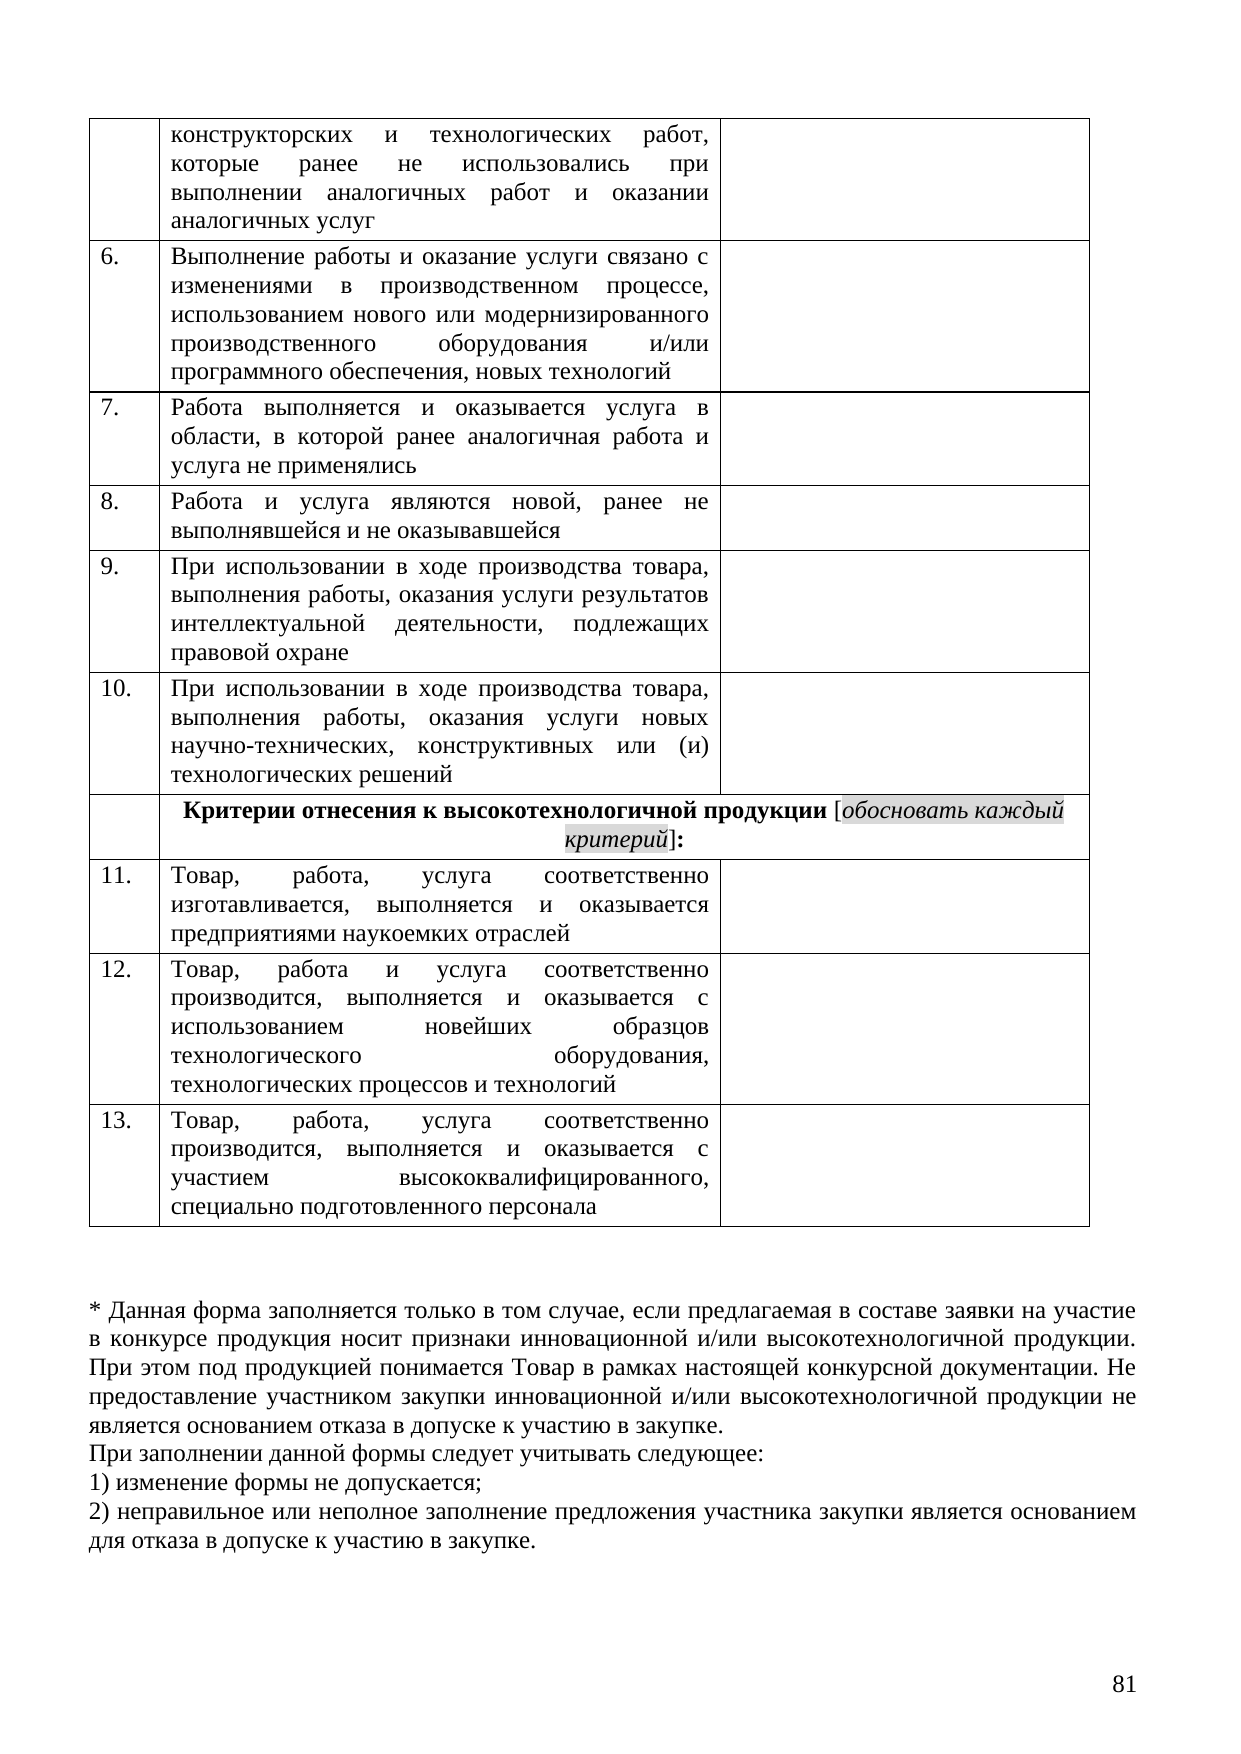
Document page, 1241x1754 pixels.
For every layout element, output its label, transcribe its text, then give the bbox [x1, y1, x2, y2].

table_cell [160, 119, 720, 240]
table_cell [721, 673, 1089, 794]
table_cell [90, 551, 159, 672]
table_cell Товар, работа, услуга соответственно производится, выполняется и оказывается с участием высококвалифицированного, специально подготовленного персонала [160, 1105, 720, 1226]
table_cell Товар, работа, услуга соответственно изготавливается, выполняется и оказывается предприятиями наукоемких отраслей [160, 860, 720, 953]
table_cell [90, 860, 159, 953]
table_cell [90, 486, 159, 550]
table_cell [721, 860, 1089, 953]
table_cell [90, 795, 159, 859]
table_cell [90, 673, 159, 794]
table_cell [721, 1105, 1089, 1226]
text При заполнении данной формы следует учитывать следующее: [88, 1438, 1137, 1467]
table_cell [721, 954, 1089, 1104]
table_cell Критерии отнесения к высокотехнологичной продукции [обосновать каждый критерий]: [160, 795, 1089, 859]
table_cell Работа и услуга являются новой, ранее не выполнявшейся и не оказывавшейся [160, 486, 720, 550]
table_cell [721, 486, 1089, 550]
table_cell [721, 393, 1089, 485]
table_cell [90, 241, 159, 391]
table_cell [721, 241, 1089, 391]
text 2) неправильное или неполное заполнение предложения участника закупки является основанием для отказа в допуске к участию в закупке. [88, 1496, 1137, 1553]
table_cell [721, 551, 1089, 672]
table_cell Выполнение работы и оказание услуги связано с изменениями в производственном процессе, использованием нового или модернизированного производственного оборудования и/или программного обеспечения, новых технологий [160, 241, 720, 391]
table_cell При использовании в ходе производства товара, выполнения работы, оказания услуги новых научно-технических, конструктивных или (и) технологических решений [160, 673, 720, 794]
table_cell [721, 119, 1089, 240]
table_cell Работа выполняется и оказывается услуга в области, в которой ранее аналогичная работа и услуга не применялись [160, 393, 720, 485]
table_cell При использовании в ходе производства товара, выполнения работы, оказания услуги результатов интеллектуальной деятельности, подлежащих правовой охране [160, 551, 720, 672]
table_cell [90, 119, 159, 240]
table_cell [90, 1105, 159, 1226]
text * Данная форма заполняется только в том случае, если предлагаемая в составе заявки на участие в конкурсе продукция носит признаки инновационной и/или высокотехнологичной продукции. При этом под продукцией понимается Товар в рамках настоящей конкурсной документации. Не предоставление участником закупки инновационной и/или высокотехнологичной продукции не является основанием отказа в допуске к участию в закупке. [88, 1295, 1137, 1438]
table_cell [90, 954, 159, 1104]
table_cell Товар, работа и услуга соответственно производится, выполняется и оказывается с использованием новейших образцов технологического оборудования, технологических процессов и технологий [160, 954, 720, 1104]
text 1) изменение формы не допускается; [88, 1467, 1137, 1496]
table_cell [90, 393, 159, 485]
